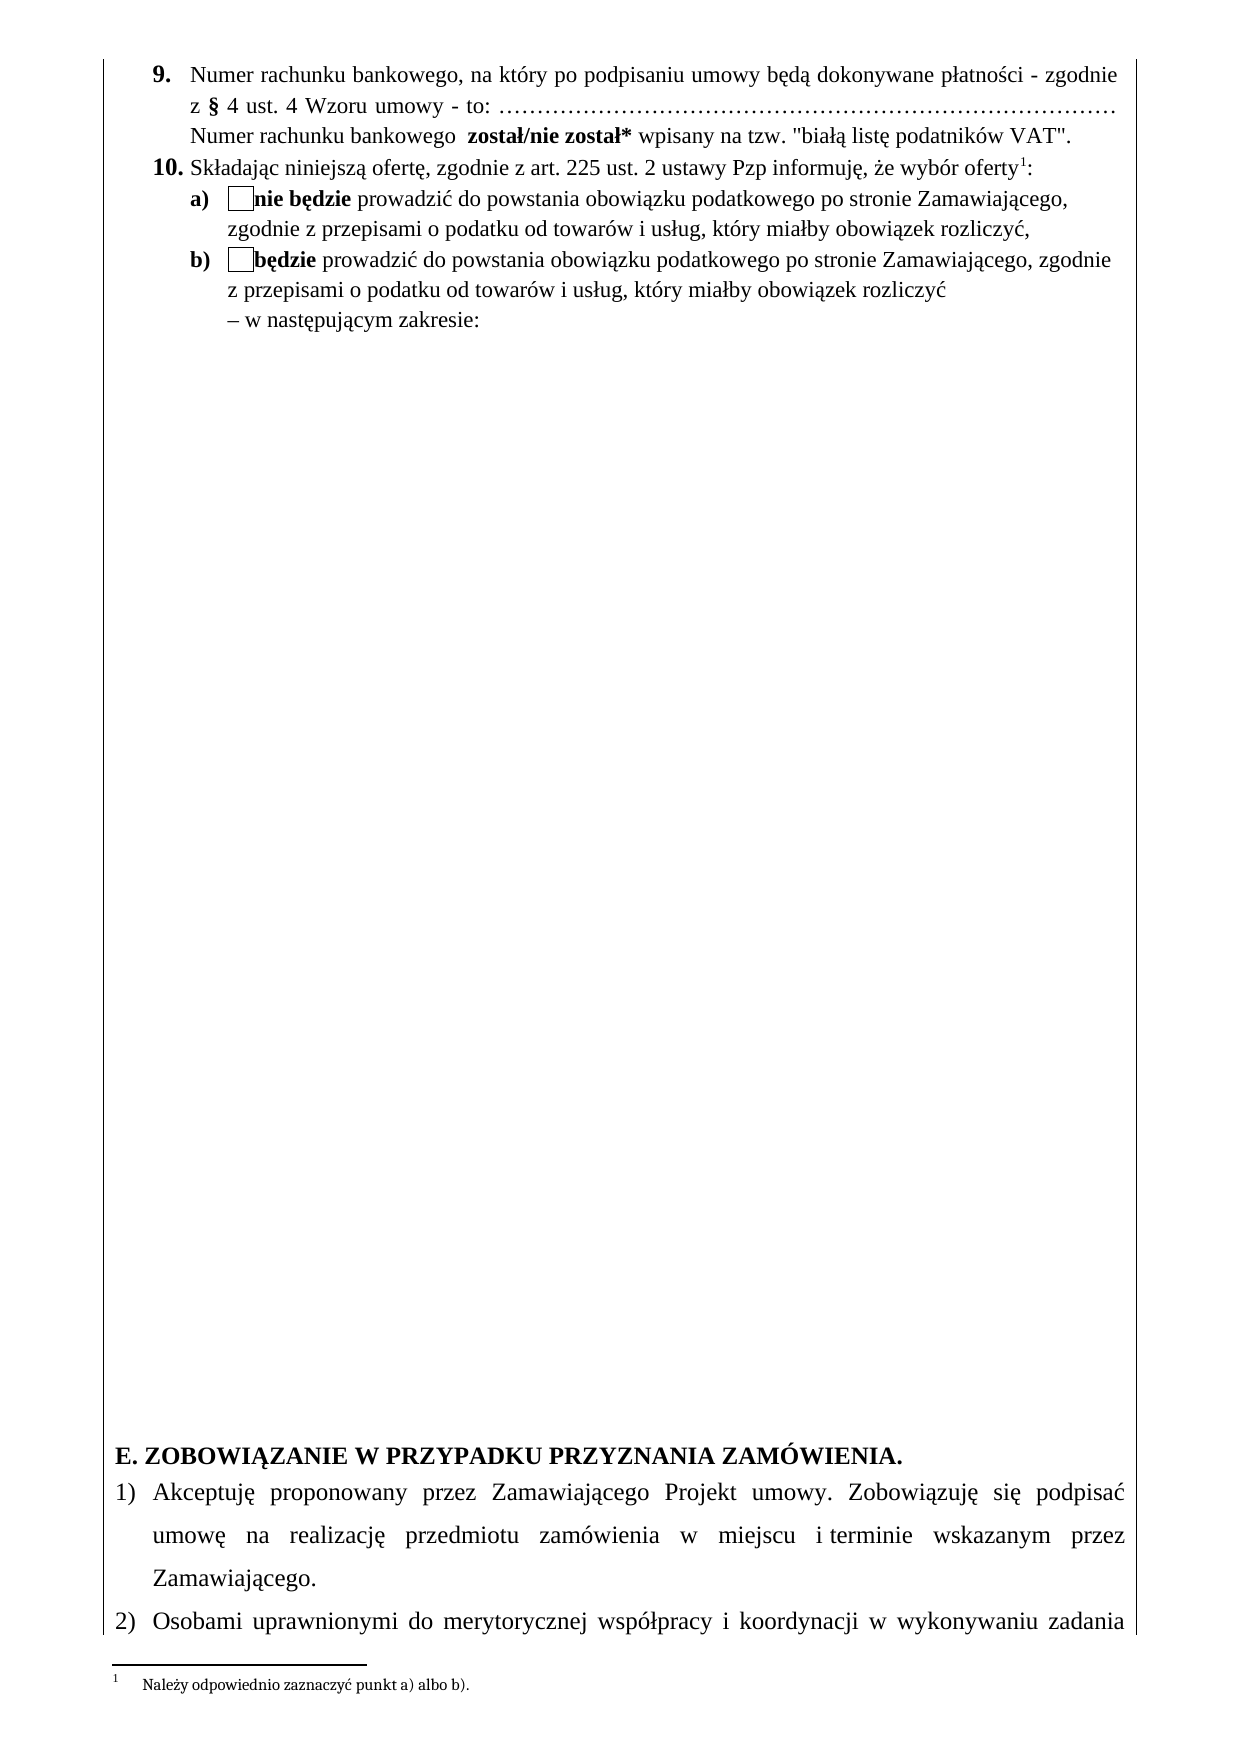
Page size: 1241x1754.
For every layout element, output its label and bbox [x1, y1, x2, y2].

table_cell [104, 59, 1136, 1428]
table_cell [104, 1429, 1136, 1635]
